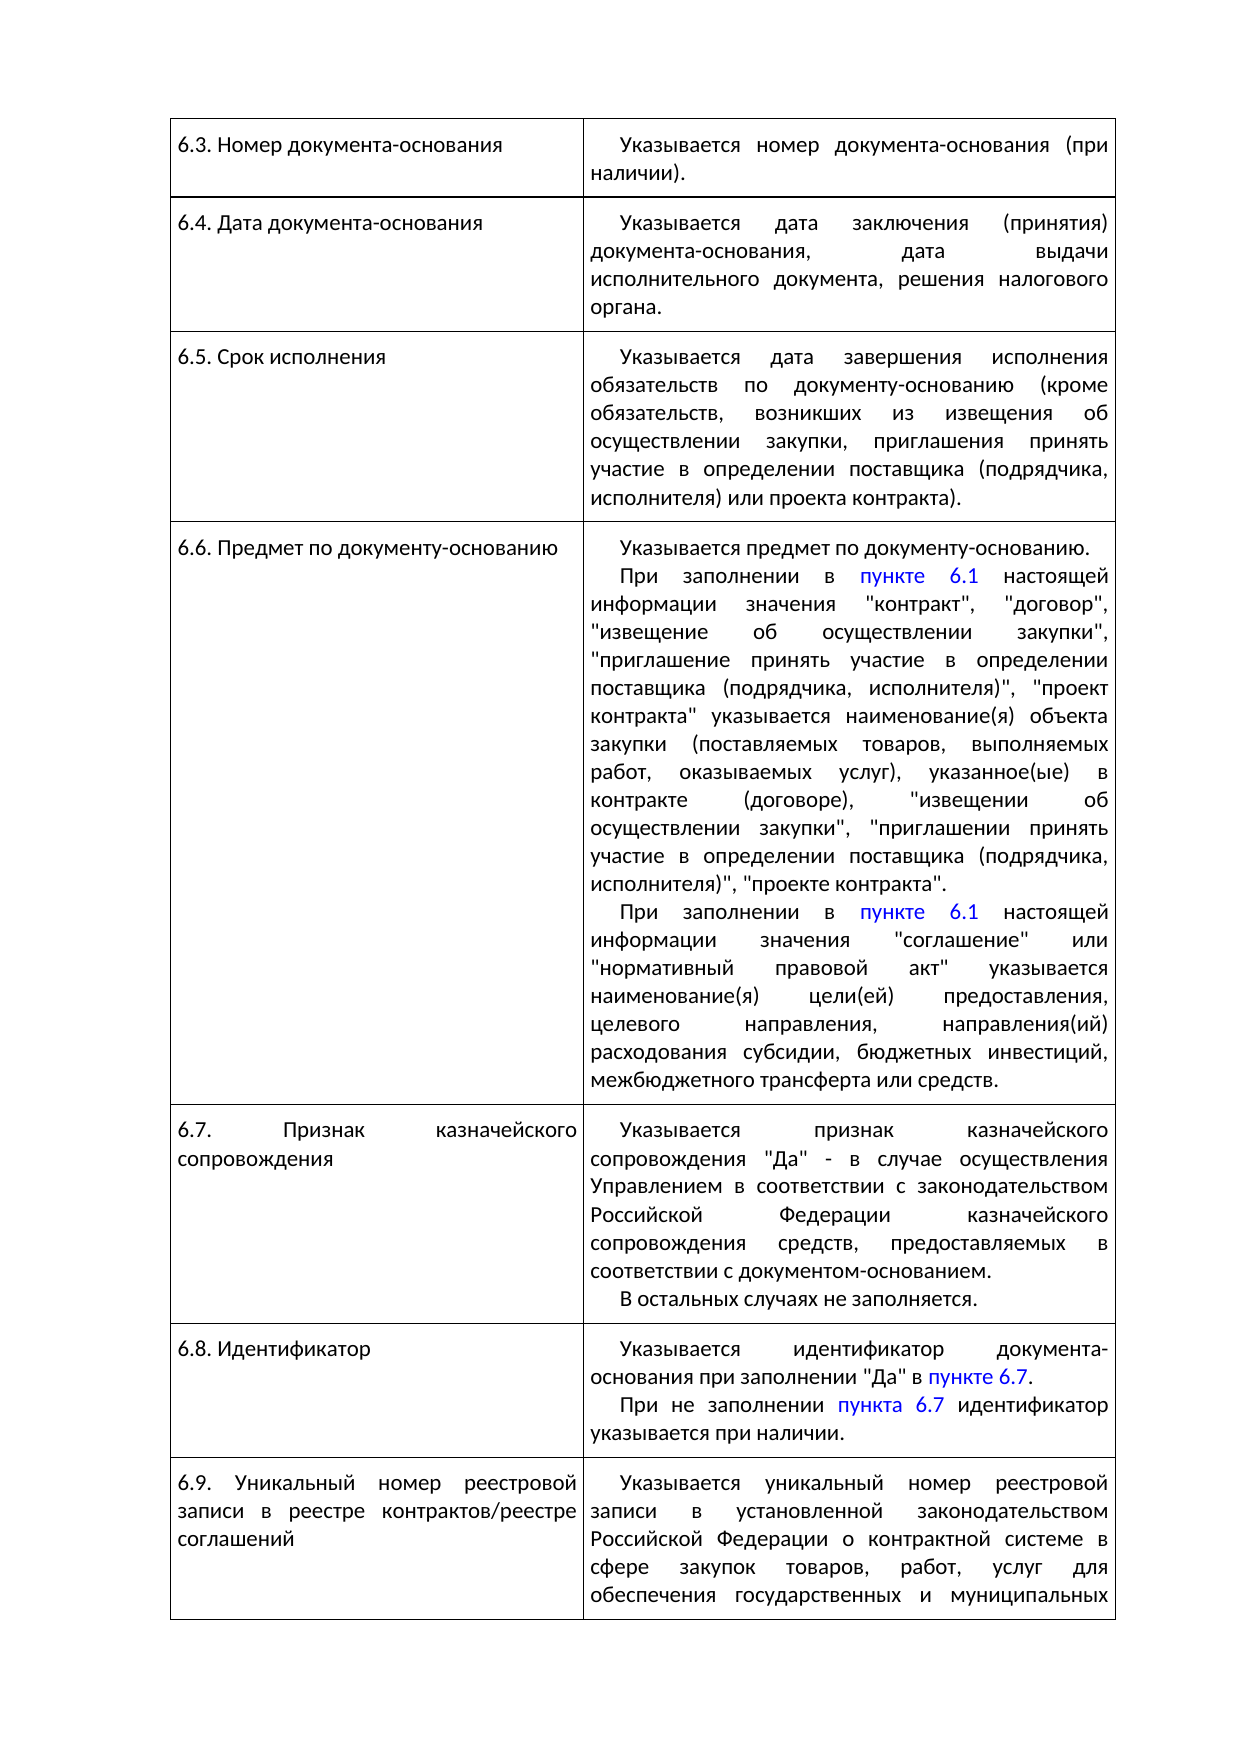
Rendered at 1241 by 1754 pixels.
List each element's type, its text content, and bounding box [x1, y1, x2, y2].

table_cell Указывается дата завершения исполнения обязательств по документу-основанию (кроме обязательств, возникших из извещения об осуществлении закупки, приглашения принять участие в определении поставщика (подрядчика, исполнителя) или проекта контракта). [584, 332, 1115, 521]
table_cell Указывается признак казначейского сопровождения "Да" - в случае осуществления Управлением в соответствии с законодательством Российской Федерации казначейского сопровождения средств, предоставляемых в соответствии с документом-основанием. В остальных случаях не заполняется. [584, 1105, 1115, 1322]
table_cell Указывается номер документа-основания (при наличии). [584, 119, 1115, 196]
table_cell 6.4. Дата документа-основания [171, 198, 583, 331]
table_cell Указывается идентификатор документа-основания при заполнении "Да" в пункте 6.7. При не заполнении пункта 6.7 идентификатор указывается при наличии. [584, 1324, 1115, 1457]
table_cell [171, 1458, 583, 1619]
table_cell 6.6. Предмет по документу-основанию [171, 522, 583, 1104]
table_cell Указывается дата заключения (принятия) документа-основания, дата выдачи исполнительного документа, решения налогового органа. [584, 198, 1115, 331]
table_cell Указывается предмет по документу-основанию. При заполнении в пункте 6.1 настоящей информации значения "контракт", "договор", "извещение об осуществлении закупки", "приглашение принять участие в определении поставщика (подрядчика, исполнителя)", "проект контракта" указывается наименование(я) объекта закупки (поставляемых товаров, выполняемых работ, оказываемых услуг), указанное(ые) в контракте (договоре), "извещении об осуществлении закупки", "приглашении принять участие в определении поставщика (подрядчика, исполнителя)", "проекте контракта". При заполнении в пункте 6.1 настоящей информации значения "соглашение" или "нормативный правовой акт" указывается наименование(я) цели(ей) предоставления, целевого направления, направления(ий) расходования субсидии, бюджетных инвестиций, межбюджетного трансферта или средств. [584, 522, 1115, 1104]
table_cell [584, 1458, 1115, 1619]
table_cell 6.8. Идентификатор [171, 1324, 583, 1457]
table_cell 6.7. Признак казначейского сопровождения [171, 1105, 583, 1322]
table_cell 6.3. Номер документа-основания [171, 119, 583, 196]
table_cell 6.5. Срок исполнения [171, 332, 583, 521]
